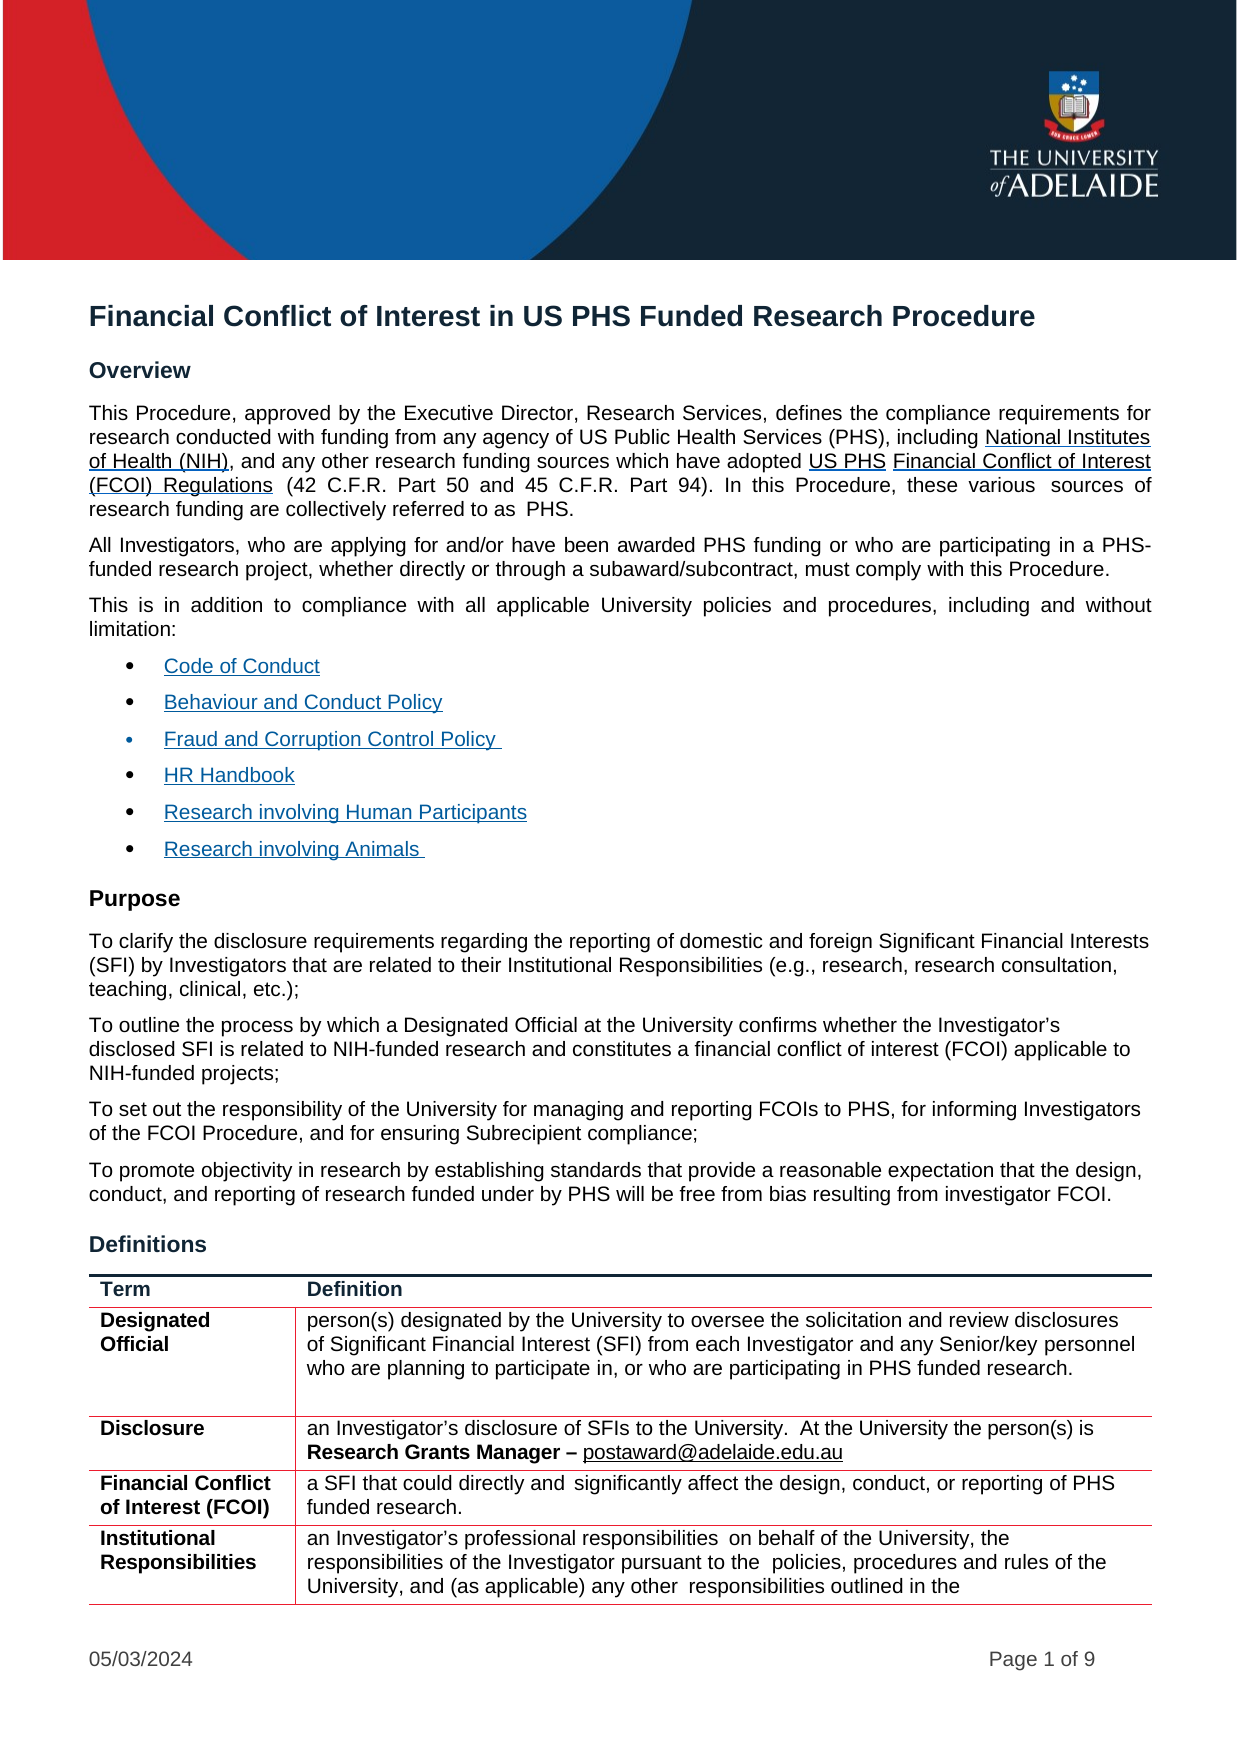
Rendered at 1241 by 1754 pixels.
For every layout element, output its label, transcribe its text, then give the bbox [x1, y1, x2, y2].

table_cell person(s) designated by the University to oversee the solicitation and review disclosures of Significant Financial Interest (SFI) from each Investigator and any Senior/key personnel who are planning to participate in, or who are participating in PHS funded research. [296, 1308, 1152, 1416]
table_header Term [89, 1277, 295, 1307]
text This Procedure, approved by the Executive Director, Research Services, defines the compliance requirements for research conducted with funding from any agency of US Public Health Services (PHS), including National Institutes of Health (NIH), and any other research funding sources which have adopted US PHS Financial Conflict of Interest (FCOI) Regulations (42 C.F.R. Part 50 and 45 C.F.R. Part 94). In this Procedure, these various sources of research funding are collectively referred to as PHS. [89, 401, 1152, 520]
list HR Handbook [126, 763, 1152, 787]
subtitle Financial Conflict of Interest in US PHS Funded Research Procedure [89, 259, 1152, 332]
text To set out the responsibility of the University for managing and reporting FCOIs to PHS, for informing Investigators of the FCOI Procedure, and for ensuring Subrecipient compliance; [89, 1097, 1152, 1145]
list Research involving Animals [126, 836, 1152, 860]
subtitle Overview [89, 357, 1152, 384]
text This is in addition to compliance with all applicable University policies and procedures, including and without limitation: [89, 593, 1152, 641]
table_cell an Investigator’s disclosure of SFIs to the University. At the University the person(s) is Research Grants Manager – postaward@adelaide.edu.au [296, 1417, 1152, 1470]
table_cell a SFI that could directly and significantly affect the design, conduct, or reporting of PHS funded research. [296, 1471, 1152, 1525]
text To promote objectivity in research by establishing standards that provide a reasonable expectation that the design, conduct, and reporting of research funded under by PHS will be free from bias resulting from investigator FCOI. [89, 1158, 1152, 1206]
list Fraud and Corruption Control Policy [126, 727, 1152, 751]
text To outline the process by which a Designated Official at the University confirms whether the Investigator’s disclosed SFI is related to NIH-funded research and constitutes a financial conflict of interest (FCOI) applicable to NIH-funded projects; [89, 1013, 1152, 1085]
picture [2, 0, 1236, 259]
text All Investigators, who are applying for and/or have been awarded PHS funding or who are participating in a PHS-funded research project, whether directly or through a subaward/subcontract, must comply with this Procedure. [89, 533, 1152, 581]
text To clarify the disclosure requirements regarding the reporting of domestic and foreign Significant Financial Interests (SFI) by Investigators that are related to their Institutional Responsibilities (e.g., research, research consultation, teaching, clinical, etc.); [89, 928, 1152, 1000]
table_header Definition [295, 1277, 1152, 1307]
table_cell Financial Conflict of Interest (FCOI) [89, 1471, 295, 1525]
table_cell Designated Official [89, 1308, 295, 1416]
list Behaviour and Conduct Policy [126, 690, 1152, 714]
table_cell Institutional Responsibilities [89, 1526, 295, 1604]
subtitle Purpose [89, 885, 1152, 912]
subtitle Definitions [89, 1231, 1152, 1257]
table_cell Disclosure [89, 1417, 295, 1470]
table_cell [296, 1526, 1152, 1604]
list Code of Conduct [126, 654, 1152, 678]
list Research involving Human Participants [126, 800, 1152, 824]
